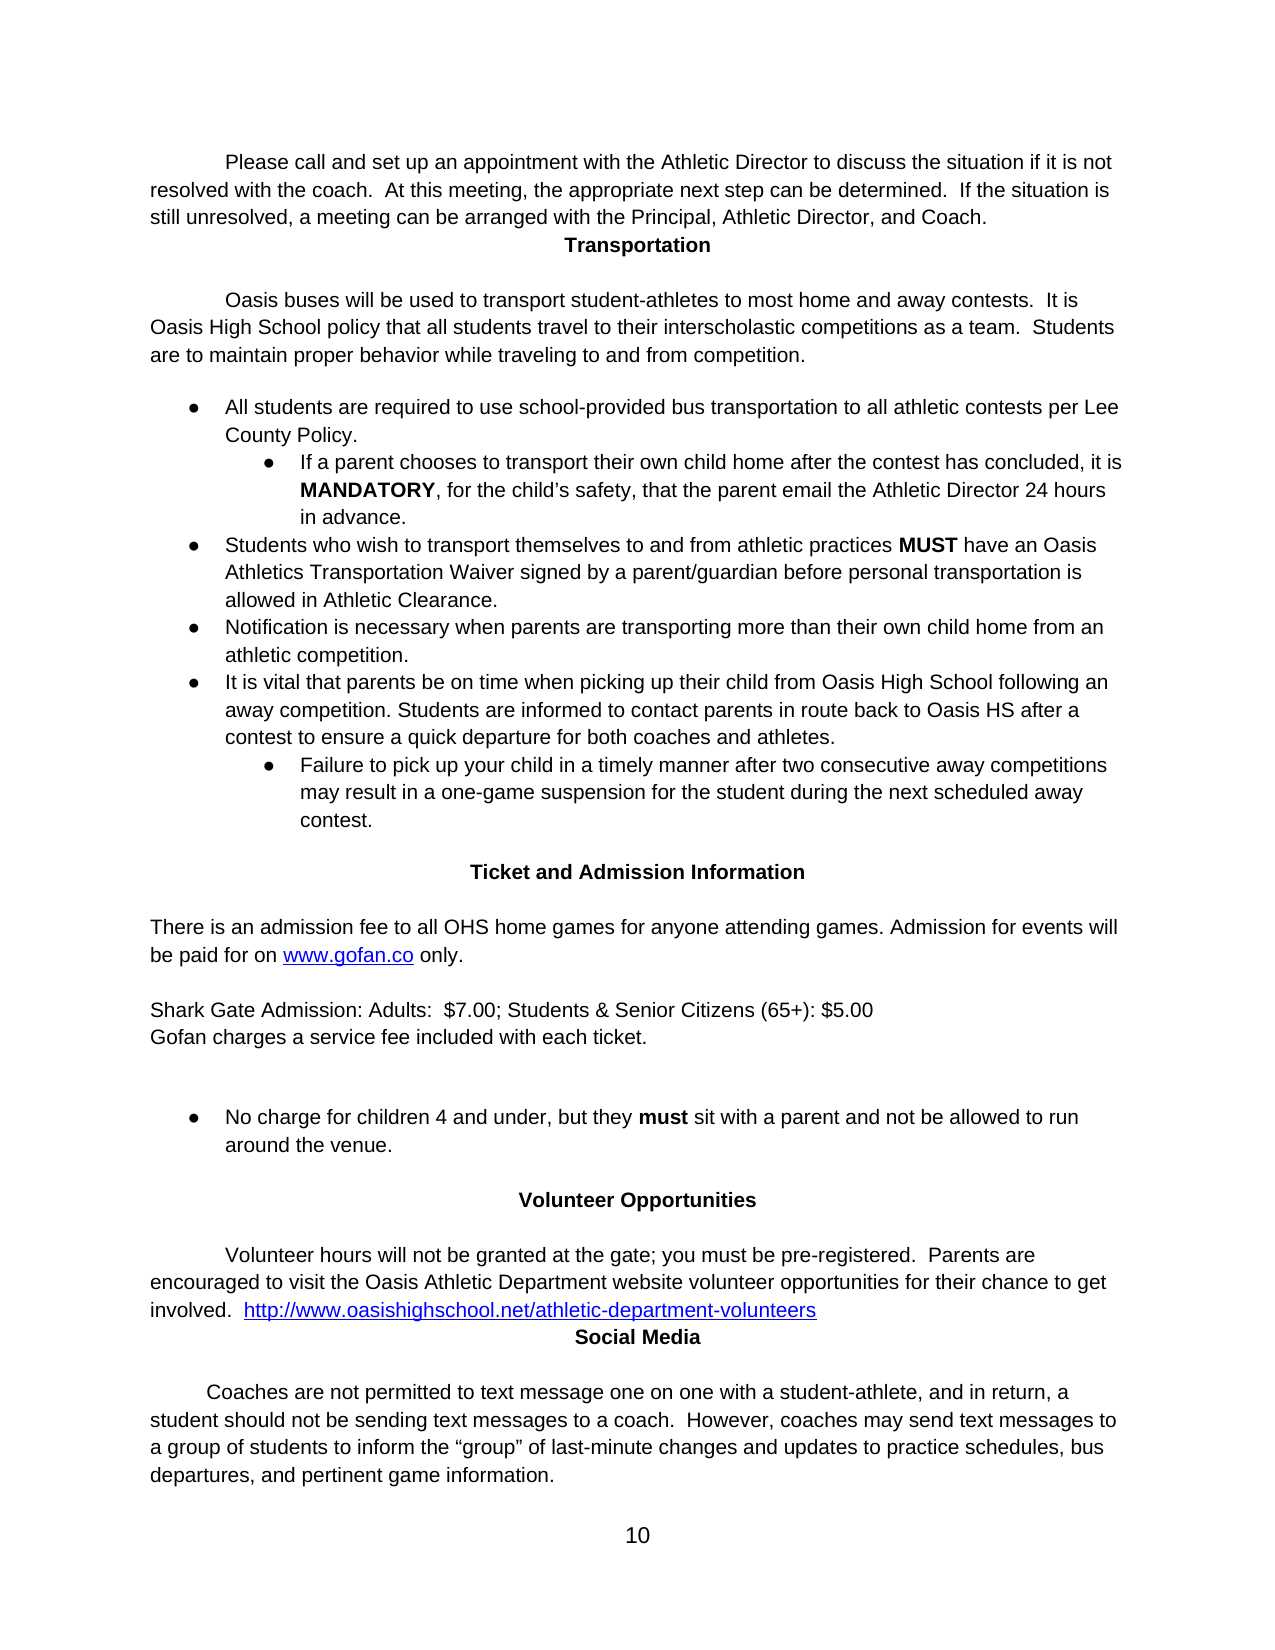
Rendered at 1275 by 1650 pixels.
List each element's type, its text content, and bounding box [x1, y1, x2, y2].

list All students are required to use school-provided bus transportation to all athletic contests per Lee County Policy. [187, 395, 1125, 446]
text Gofan charges a service fee included with each ticket. [150, 1025, 1125, 1049]
text Volunteer hours will not be granted at the gate; you must be pre-registered. Parents are encouraged to visit the Oasis Athletic Department website volunteer opportunities for their chance to get involved. http://www.oasishighschool.net/athletic-department-volunteers [150, 1243, 1125, 1322]
list Notification is necessary when parents are transporting more than their own child home from an athletic competition. [187, 615, 1125, 666]
text Oasis buses will be used to transport student-athletes to most home and away contests. It is Oasis High School policy that all students travel to their interscholastic competitions as a team. Students are to maintain proper behavior while traveling to and from competition. [150, 287, 1125, 366]
text Please call and set up an appointment with the Athletic Director to discuss the situation if it is not resolved with the coach. At this meeting, the appropriate next step can be determined. If the situation is still unresolved, a meeting can be arranged with the Principal, Athletic Director, and Coach. [150, 150, 1125, 229]
list Failure to pick up your child in a timely manner after two consecutive away competitions may result in a one-game suspension for the student during the next scheduled away contest. [262, 752, 1125, 831]
text Transportation [150, 232, 1125, 256]
text Volunteer Opportunities [150, 1188, 1125, 1212]
list It is vital that parents be on time when picking up their child from Oasis High School following an away competition. Students are informed to contact parents in route back to Oasis HS after a contest to ensure a quick departure for both coaches and athletes. [187, 670, 1125, 749]
text Social Media [150, 1325, 1125, 1349]
text Shark Gate Admission: Adults: $7.00; Students & Senior Citizens (65+): $5.00 [150, 998, 1125, 1022]
list Students who wish to transport themselves to and from athletic practices MUST have an Oasis Athletics Transportation Waiver signed by a parent/guardian before personal transportation is allowed in Athletic Clearance. [187, 532, 1125, 611]
text Ticket and Admission Information [150, 860, 1125, 884]
text There is an admission fee to all OHS home games for anyone attending games. Admission for events will be paid for on www.gofan.co only. [150, 915, 1125, 967]
text Coaches are not permitted to text message one on one with a student-athlete, and in return, a student should not be sending text messages to a coach. However, coaches may send text messages to a group of students to inform the “group” of last-minute changes and updates to practice schedules, bus departures, and pertinent game information. [150, 1380, 1125, 1487]
list No charge for children 4 and under, but they must sit with a parent and not be allowed to run around the venue. [187, 1105, 1125, 1157]
list If a parent chooses to transport their own child home after the contest has concluded, it is MANDATORY, for the child’s safety, that the parent email the Athletic Director 24 hours in advance. [262, 450, 1125, 529]
